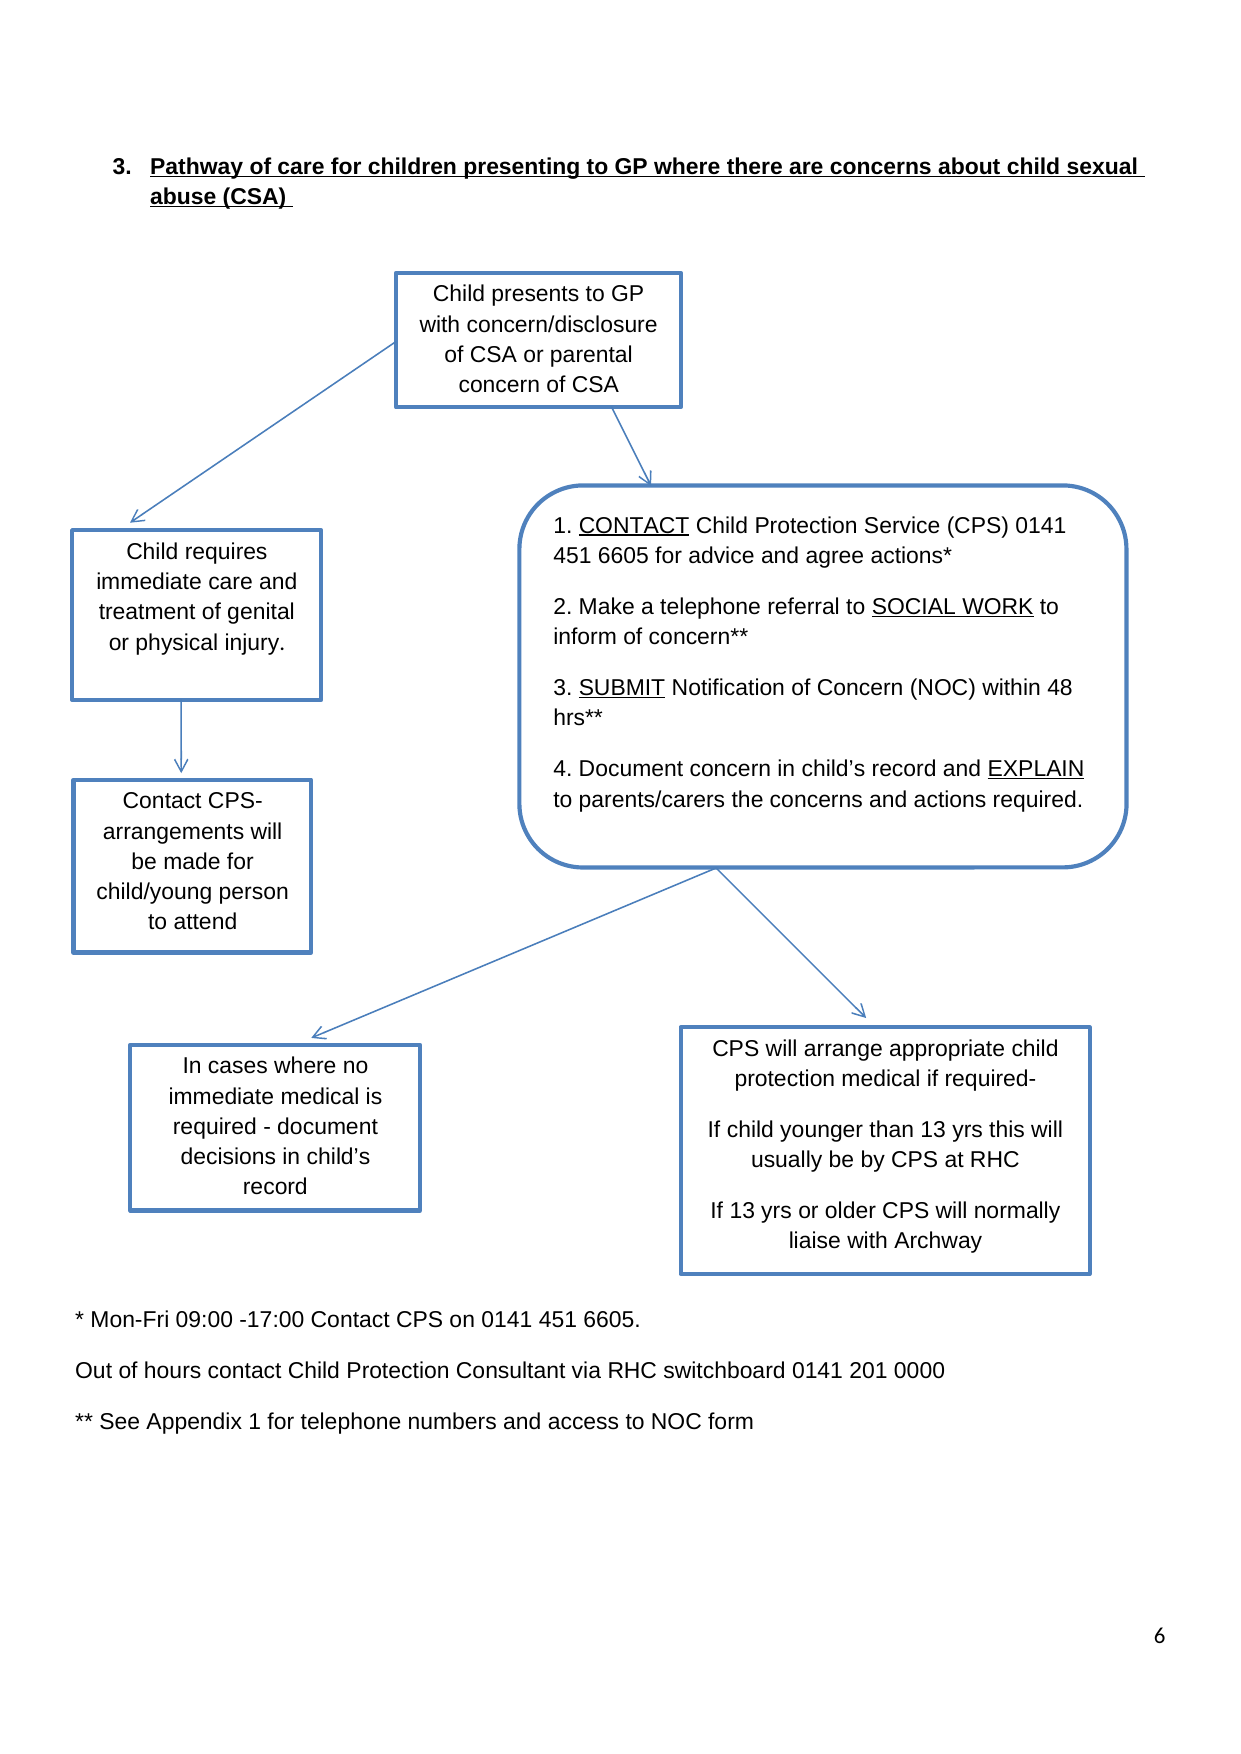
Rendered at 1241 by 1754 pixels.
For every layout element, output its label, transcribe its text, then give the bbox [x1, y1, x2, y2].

text * Mon-Fri 09:00 -17:00 Contact CPS on 0141 451 6605. [75, 1306, 1165, 1332]
text ** See Appendix 1 for telephone numbers and access to NOC form [75, 1408, 1165, 1434]
list Pathway of care for children presenting to GP where there are concerns about child sexual abuse (CSA) [112, 153, 1165, 209]
text Out of hours contact Child Protection Consultant via RHC switchboard 0141 201 0000 [75, 1357, 1165, 1383]
